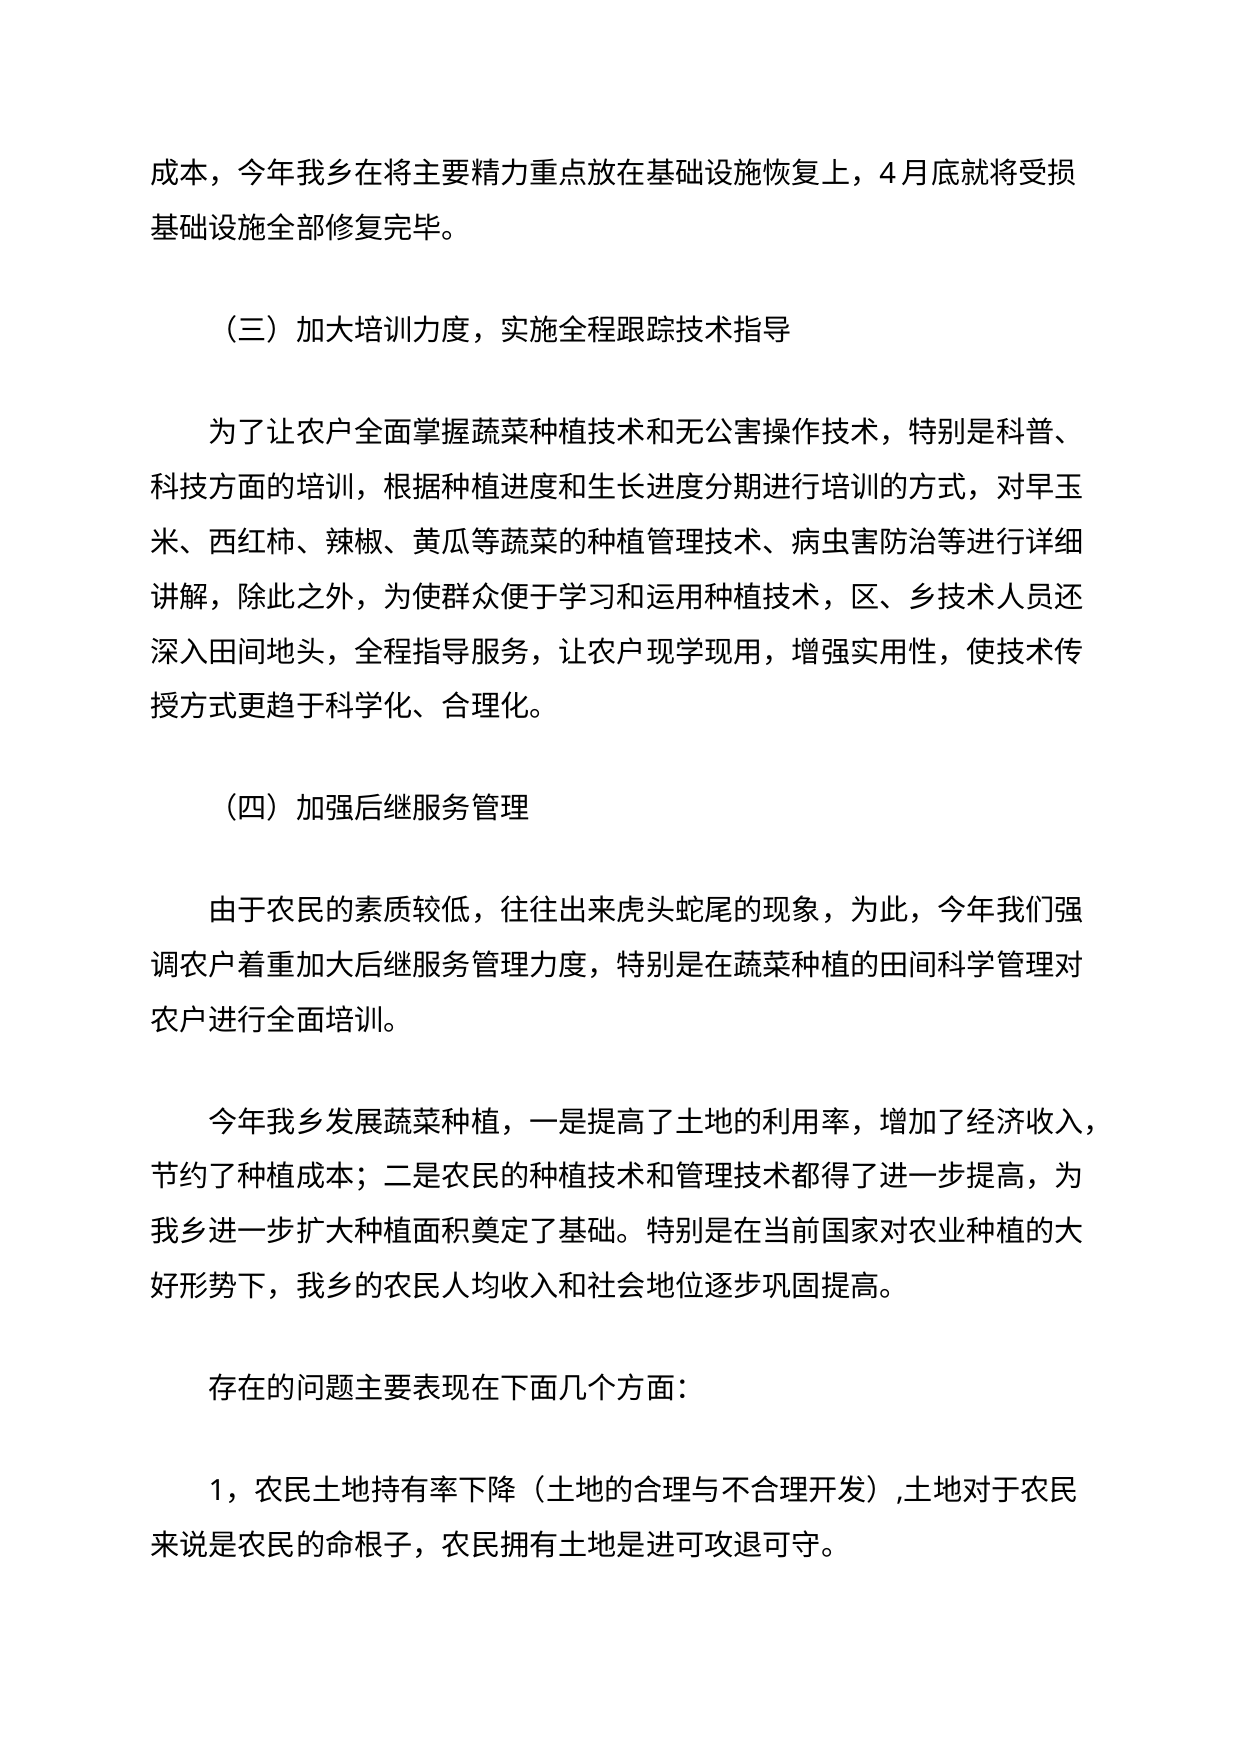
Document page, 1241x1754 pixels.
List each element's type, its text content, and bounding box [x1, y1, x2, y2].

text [150, 150, 1090, 247]
text （三）加大培训力度，实施全程跟踪技术指导 [150, 307, 1090, 349]
text 存在的问题主要表现在下面几个方面： [150, 1364, 1090, 1407]
text 由于农民的素质较低，往往出来虎头蛇尾的现象，为此，今年我们强调农户着重加大后继服务管理力度，特别是在蔬菜种植的田间科学管理对农户进行全面培训。 [150, 887, 1090, 1039]
text （四）加强后继服务管理 [150, 785, 1090, 827]
text 1，农民土地持有率下降（土地的合理与不合理开发）,土地对于农民来说是农民的命根子，农民拥有土地是进可攻退可守。 [150, 1466, 1090, 1564]
text 今年我乡发展蔬菜种植，一是提高了土地的利用率，增加了经济收入，节约了种植成本；二是农民的种植技术和管理技术都得了进一步提高，为我乡进一步扩大种植面积奠定了基础。特别是在当前国家对农业种植的大好形势下，我乡的农民人均收入和社会地位逐步巩固提高。 [150, 1098, 1090, 1305]
text 为了让农户全面掌握蔬菜种植技术和无公害操作技术，特别是科普、科技方面的培训，根据种植进度和生长进度分期进行培训的方式，对早玉米、西红柿、辣椒、黄瓜等蔬菜的种植管理技术、病虫害防治等进行详细讲解，除此之外，为使群众便于学习和运用种植技术，区、乡技术人员还深入田间地头，全程指导服务，让农户现学现用，增强实用性，使技术传授方式更趋于科学化、合理化。 [150, 408, 1090, 725]
